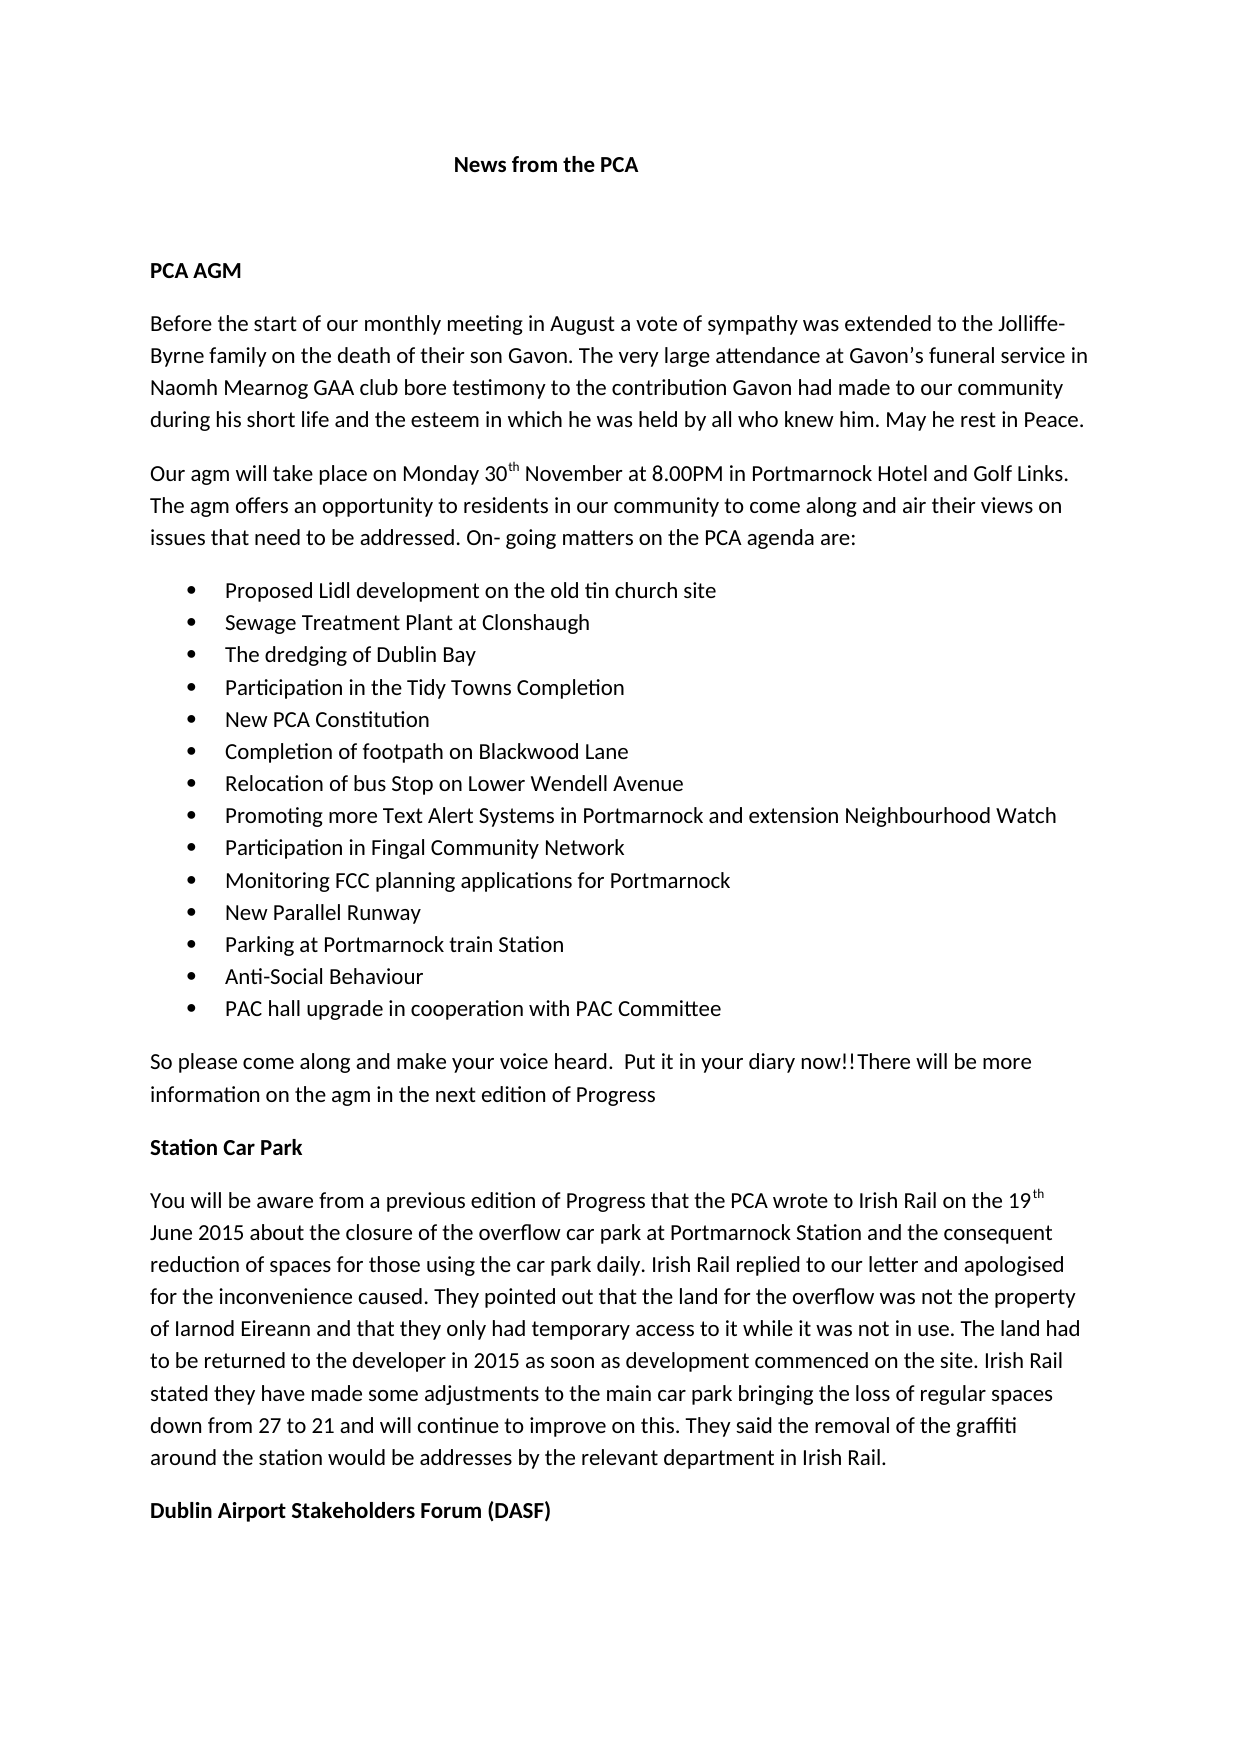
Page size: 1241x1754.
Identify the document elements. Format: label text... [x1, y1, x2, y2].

list Parking at Portmarnock train Station [187, 930, 1090, 958]
text News from the PCA [150, 150, 1090, 178]
list Proposed Lidl development on the old tin church site [187, 576, 1090, 604]
list Promoting more Text Alert Systems in Portmarnock and extension Neighbourhood Watch [187, 801, 1090, 829]
text Station Car Park [150, 1133, 1090, 1161]
list New Parallel Runway [187, 898, 1090, 926]
text PCA AGM [150, 256, 1090, 284]
list Participation in Fingal Community Network [187, 833, 1090, 862]
text Before the start of our monthly meeting in August a vote of sympathy was extended to the Jolliffe-Byrne family on the death of their son Gavon. The very large attendance at Gavon’s funeral service in Naomh Mearnog GAA club bore testimony to the contribution Gavon had made to our community during his short life and the esteem in which he was held by all who knew him. May he rest in Peace. [150, 309, 1090, 434]
list Sewage Treatment Plant at Clonshaugh [187, 608, 1090, 636]
text So please come along and make your voice heard. Put it in your diary now!!There will be more information on the agm in the next edition of Progress [150, 1047, 1090, 1108]
text You will be aware from a previous edition of Progress that the PCA wrote to Irish Rail on the 19th June 2015 about the closure of the overflow car park at Portmarnock Station and the consequent reduction of spaces for those using the car park daily. Irish Rail replied to our letter and apologised for the inconvenience caused. They pointed out that the land for the overflow was not the property of Iarnod Eireann and that they only had temporary access to it while it was not in use. The land had to be returned to the developer in 2015 as soon as development commenced on the site. Irish Rail stated they have made some adjustments to the main car park bringing the loss of regular spaces down from 27 to 21 and will continue to improve on this. They said the removal of the graffiti around the station would be addresses by the relevant department in Irish Rail. [150, 1186, 1090, 1471]
list PAC hall upgrade in cooperation with PAC Committee [187, 994, 1090, 1022]
list The dredging of Dublin Bay [187, 640, 1090, 668]
list Participation in the Tidy Towns Completion [187, 673, 1090, 701]
text Dublin Airport Stakeholders Forum (DASF) [150, 1496, 1090, 1524]
text Our agm will take place on Monday 30th November at 8.00PM in Portmarnock Hotel and Golf Links. The agm offers an opportunity to residents in our community to come along and air their views on issues that need to be addressed. On- going matters on the PCA agenda are: [150, 459, 1090, 551]
list Completion of footpath on Blackwood Lane [187, 737, 1090, 765]
list Relocation of bus Stop on Lower Wendell Avenue [187, 769, 1090, 797]
list New PCA Constitution [187, 705, 1090, 733]
list Monitoring FCC planning applications for Portmarnock [187, 866, 1090, 894]
list Anti-Social Behaviour [187, 962, 1090, 990]
